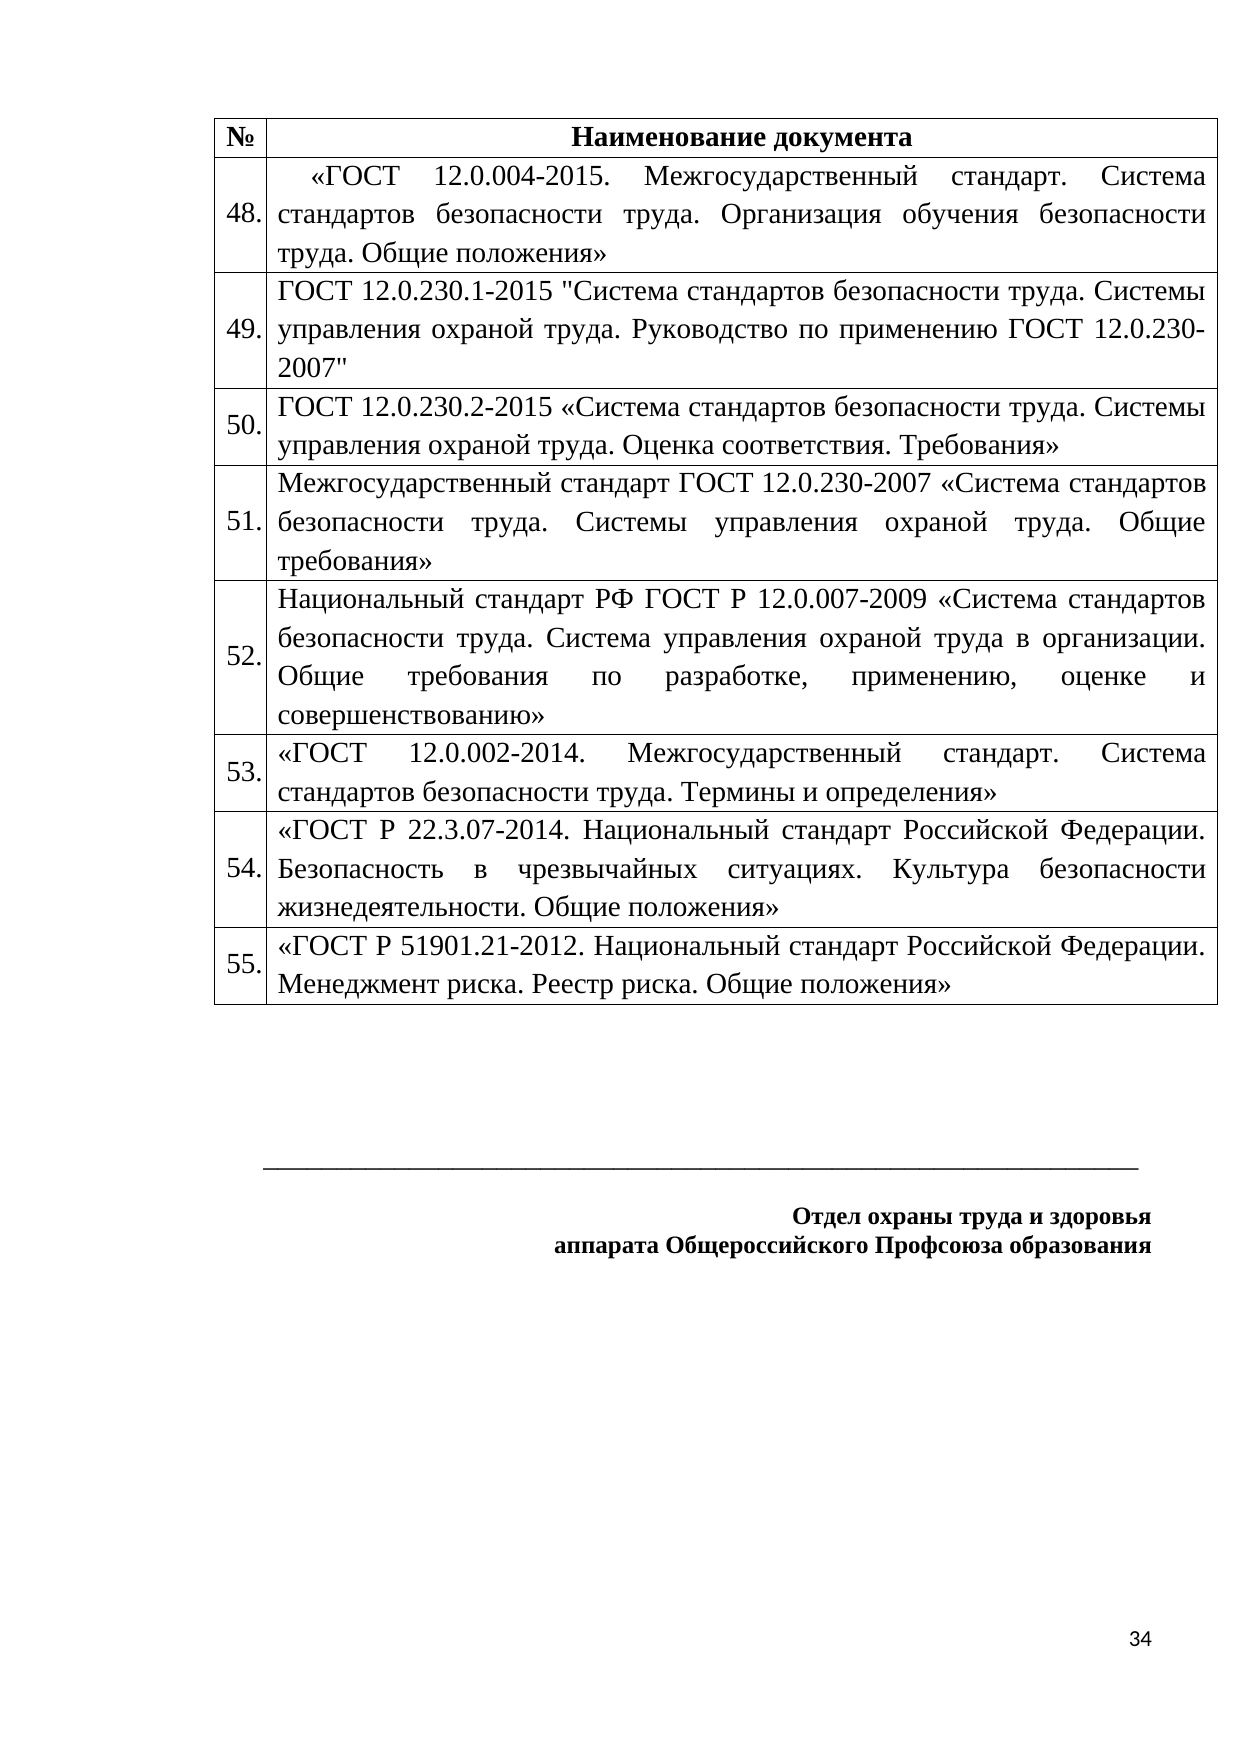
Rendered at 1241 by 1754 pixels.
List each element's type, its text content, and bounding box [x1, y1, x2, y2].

list аппарата Общероссийского Профсоюза образования [263, 1230, 1152, 1259]
table_cell «ГОСТ Р 51901.21-2012. Национальный стандарт Российской Федерации. Менеджмент риска. Реестр риска. Общие положения» [267, 928, 1217, 1004]
table_cell Межгосударственный стандарт ГОСТ 12.0.230-2007 «Система стандартов безопасности труда. Системы управления охраной труда. Общие требования» [267, 466, 1217, 580]
table_cell [215, 466, 266, 580]
table_cell ГОСТ 12.0.230.2-2015 «Система стандартов безопасности труда. Системы управления охраной труда. Оценка соответствия. Требования» [267, 389, 1217, 464]
table_cell «ГОСТ Р 22.3.07-2014. Национальный стандарт Российской Федерации. Безопасность в чрезвычайных ситуациях. Культура безопасности жизнедеятельности. Общие положения» [267, 812, 1217, 927]
table_cell [215, 928, 266, 1004]
table_cell «ГОСТ 12.0.002-2014. Межгосударственный стандарт. Система стандартов безопасности труда. Термины и определения» [267, 735, 1217, 811]
table_cell [215, 812, 266, 927]
table_cell [215, 581, 266, 734]
table_cell ГОСТ 12.0.230.1-2015 "Система стандартов безопасности труда. Системы управления охраной труда. Руководство по применению ГОСТ 12.0.230-2007" [267, 273, 1217, 388]
list Отдел охраны труда и здоровья [263, 1201, 1152, 1230]
table_header № [215, 119, 266, 157]
table_cell [215, 735, 266, 811]
table_header Наименование документа [267, 119, 1217, 157]
table_cell «ГОСТ 12.0.004-2015. Межгосударственный стандарт. Система стандартов безопасности труда. Организация обучения безопасности труда. Общие положения» [267, 158, 1217, 272]
list ____________________________________________________________ [263, 1139, 1152, 1172]
table_cell [215, 389, 266, 464]
table_cell [215, 158, 266, 272]
table_cell [215, 273, 266, 388]
table_cell Национальный стандарт РФ ГОСТ Р 12.0.007-2009 «Система стандартов безопасности труда. Система управления охраной труда в организации. Общие требования по разработке, применению, оценке и совершенствованию» [267, 581, 1217, 734]
